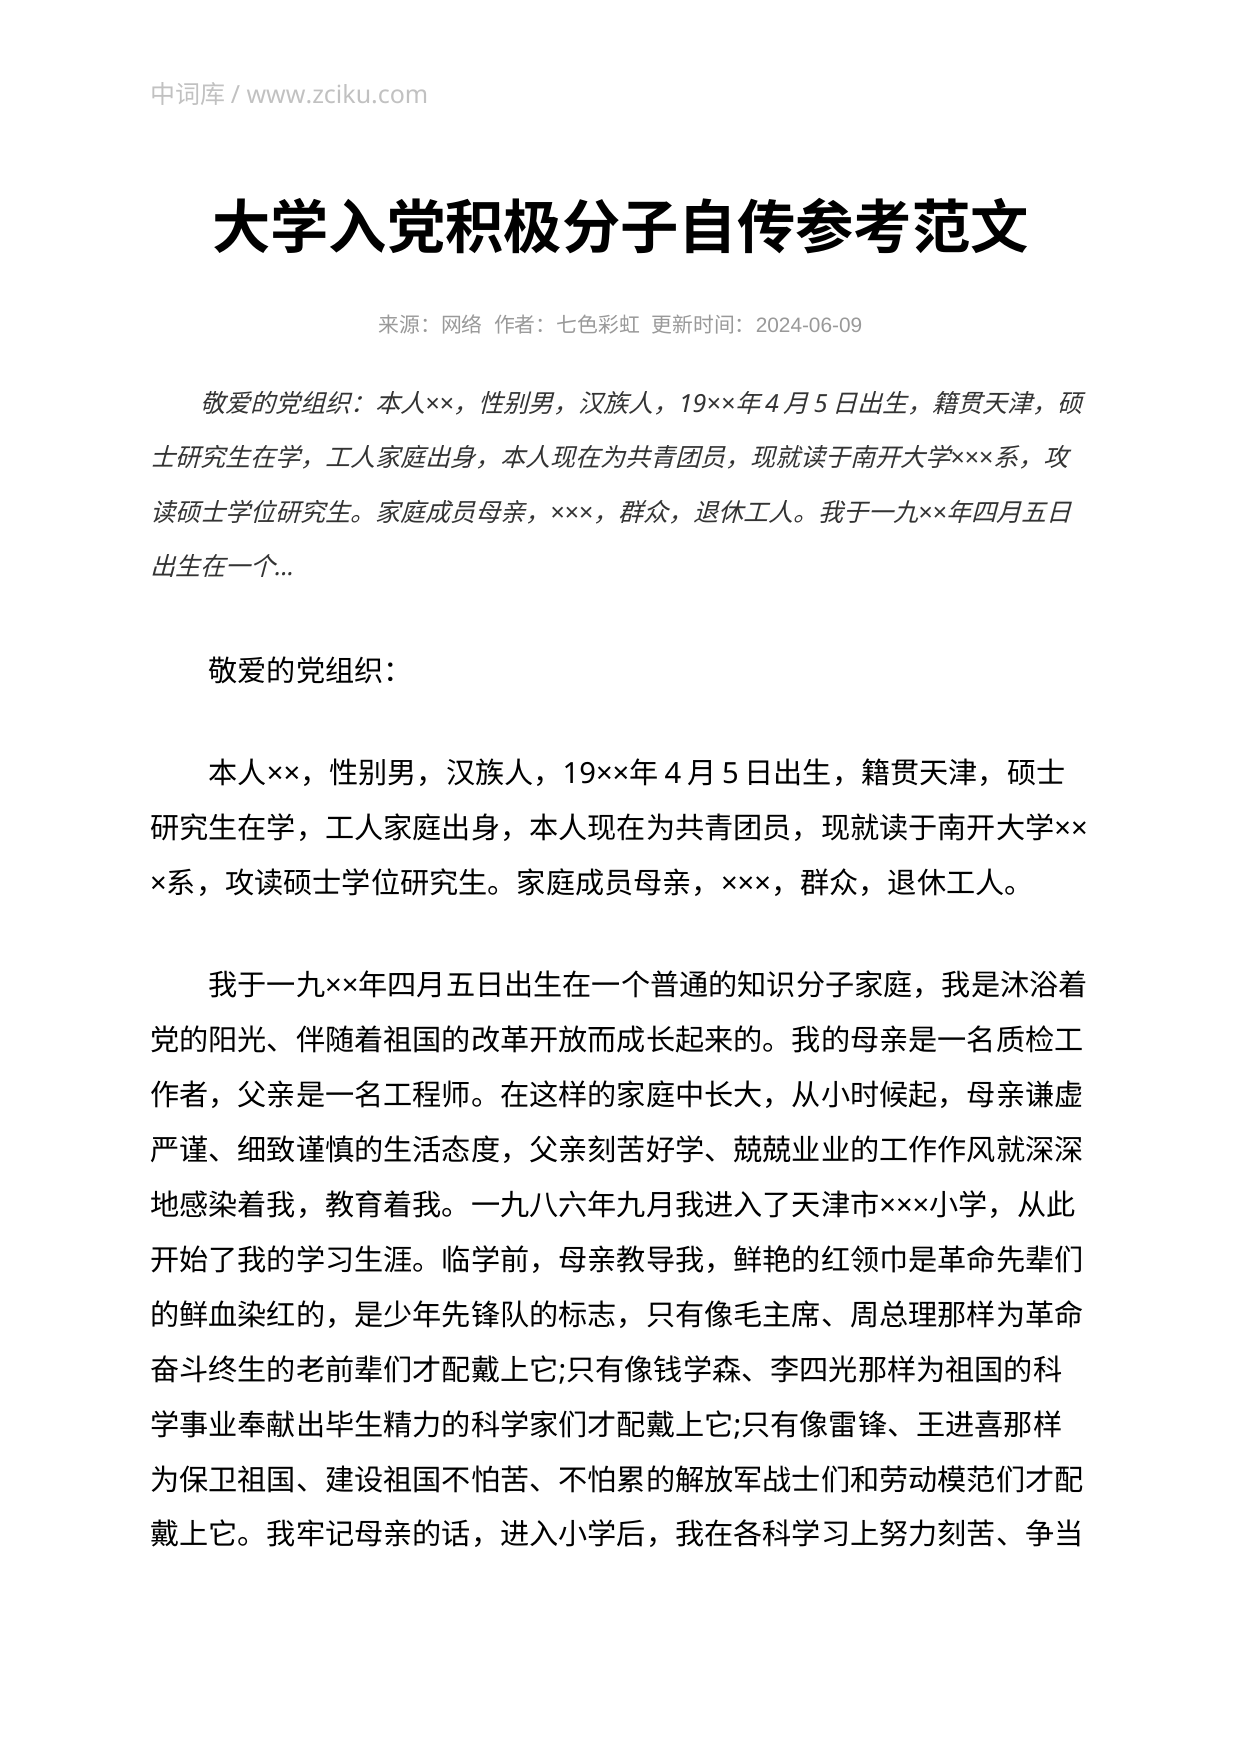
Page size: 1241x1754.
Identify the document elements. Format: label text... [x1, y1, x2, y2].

text 来源：网络 作者：七色彩虹 更新时间：2024-06-09 [150, 313, 1090, 337]
text 敬爱的党组织： [150, 648, 1090, 690]
subtitle 大学入党积极分子自传参考范文 [150, 181, 1090, 266]
text 敬爱的党组织：本人××，性别男，汉族人，19××年4月5日出生，籍贯天津，硕士研究生在学，工人家庭出身，本人现在为共青团员，现就读于南开大学×××系，攻读硕士学位研究生。家庭成员母亲，×××，群众，退休工人。我于一九××年四月五日出生在一个... [150, 383, 1090, 583]
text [150, 962, 1090, 1553]
text 本人××，性别男，汉族人，19××年4月5日出生，籍贯天津，硕士研究生在学，工人家庭出身，本人现在为共青团员，现就读于南开大学×××系，攻读硕士学位研究生。家庭成员母亲，×××，群众，退休工人。 [150, 749, 1090, 902]
